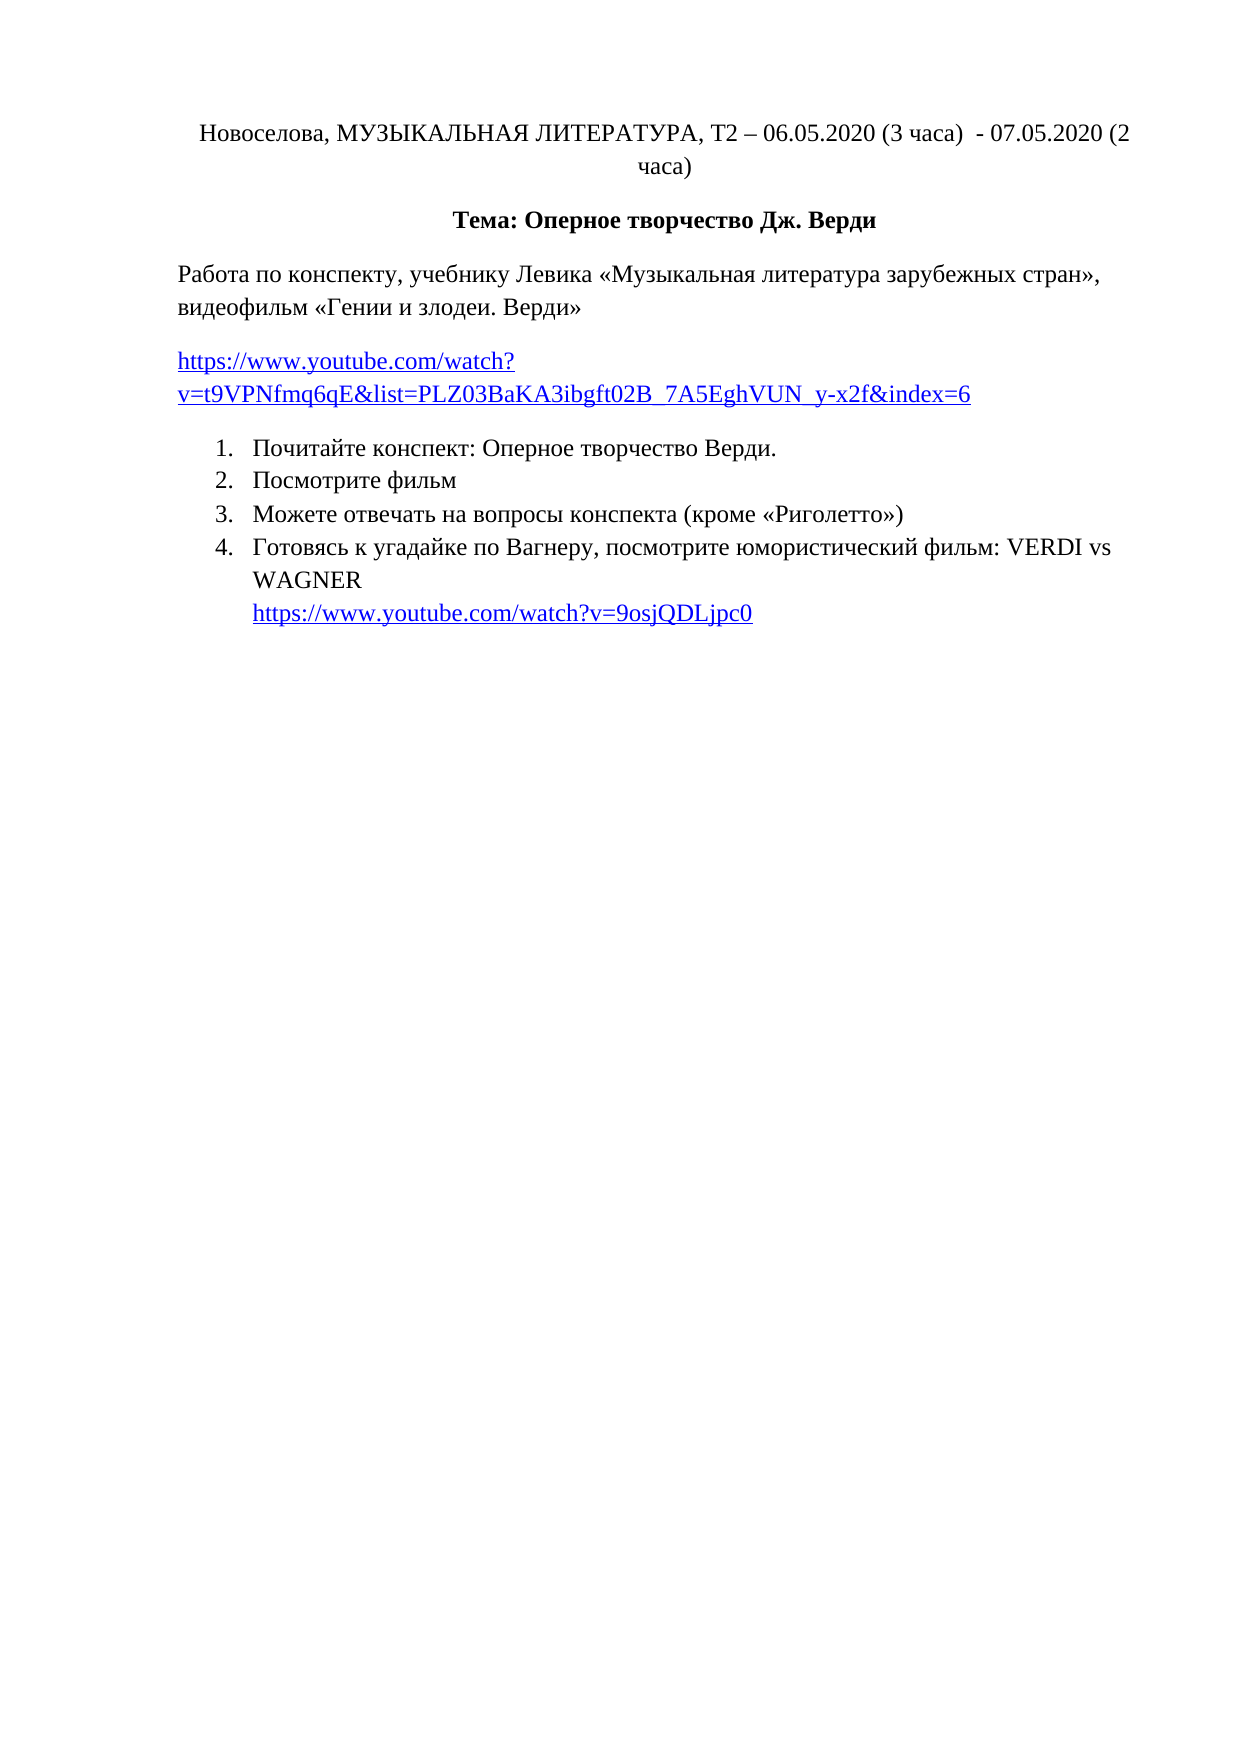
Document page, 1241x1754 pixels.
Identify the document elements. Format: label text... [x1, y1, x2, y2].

list https://www.youtube.com/watch?v=9osjQDLjpc0 [252, 598, 1152, 626]
list Можете отвечать на вопросы конспекта (кроме «Риголетто») [215, 499, 1152, 527]
list Почитайте конспект: Оперное творчество Верди. [215, 433, 1152, 461]
text Тема: Оперное творчество Дж. Верди [177, 205, 1152, 234]
text Работа по конспекту, учебнику Левика «Музыкальная литература зарубежных стран», видеофильм «Гении и злодеи. Верди» [177, 259, 1152, 321]
text https://www.youtube.com/watch?v=t9VPNfmq6qE&list=PLZ03BaKA3ibgft02B_7A5EghVUN_y-x2f&index=6 [177, 346, 1152, 407]
text Новоселова, МУЗЫКАЛЬНАЯ ЛИТЕРАТУРА, Т2 – 06.05.2020 (3 часа) - 07.05.2020 (2 часа) [177, 118, 1152, 180]
list Посмотрите фильм [215, 466, 1152, 494]
list Готовясь к угадайке по Вагнеру, посмотрите юмористический фильм: VERDI vs WAGNER [215, 532, 1152, 593]
